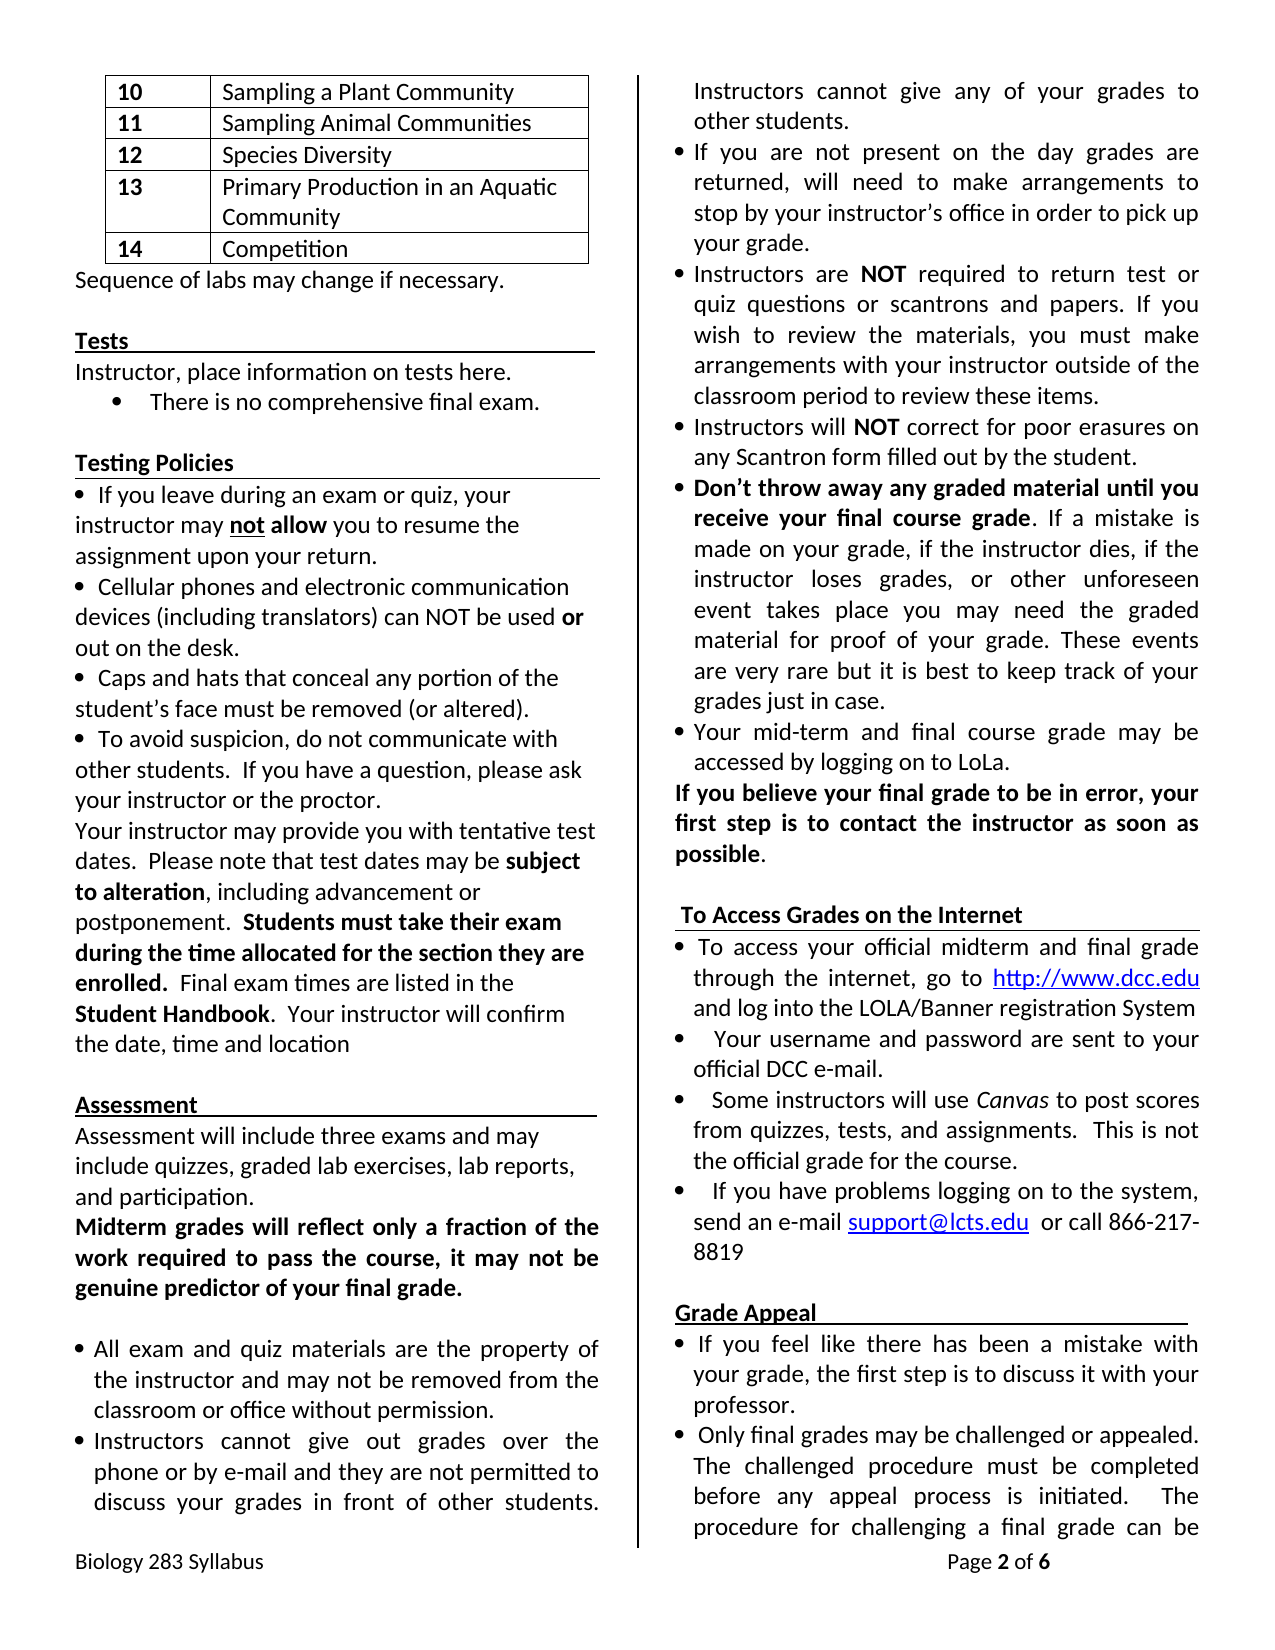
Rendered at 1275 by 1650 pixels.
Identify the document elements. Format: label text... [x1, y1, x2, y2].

text Testing Policies [75, 447, 600, 478]
list If you are not present on the day grades are returned, will need to make arrangements to stop by your instructor’s office in order to pick up your grade. [675, 136, 1200, 258]
table_cell Sampling Animal Communities [211, 108, 588, 138]
list Instructors are NOT required to return test or quiz questions or scantrons and papers. If you wish to review the materials, you must make arrangements with your instructor outside of the classroom period to review these items. [675, 258, 1200, 411]
text To Access Grades on the Internet [675, 899, 1200, 930]
list If you feel like there has been a mistake with your grade, the first step is to discuss it with your professor. [675, 1328, 1200, 1419]
list Cellular phones and electronic communication devices (including translators) can NOT be used or out on the desk. [75, 571, 600, 662]
table_cell 12 [106, 139, 210, 170]
list Instructors cannot give out grades over the phone or by e-mail and they are not permitted to discuss your grades in front of other students. Instructors cannot give any of your grades to other students. [675, 75, 1200, 136]
list If you have problems logging on to the system, send an e-mail support@lcts.edu or call 866-217-8819 [675, 1175, 1200, 1267]
list Your username and password are sent to your official DCC e-mail. [675, 1023, 1200, 1084]
list Don’t throw away any graded material until you receive your final course grade. If a mistake is made on your grade, if the instructor dies, if the instructor loses grades, or other unforeseen event takes place you may need the graded material for proof of your grade. These events are very rare but it is best to keep track of your grades just in case. [675, 472, 1200, 716]
list To avoid suspicion, do not communicate with other students. If you have a question, please ask your instructor or the proctor. [75, 723, 600, 815]
text Assessment will include three exams and may include quizzes, graded lab exercises, lab reports, and participation. [75, 1120, 600, 1212]
text If you believe your final grade to be in error, your first step is to contact the instructor as soon as possible. [675, 777, 1200, 868]
list Instructors cannot give out grades over the phone or by e-mail and they are not permitted to discuss your grades in front of other students. Instructors cannot give any of your grades to other students. [75, 1425, 600, 1517]
text Grade Appeal [675, 1297, 1200, 1328]
list Instructors will NOT correct for poor erasures on any Scantron form filled out by the student. [675, 411, 1200, 472]
table_cell 14 [106, 233, 210, 263]
list There is no comprehensive final exam. [112, 386, 600, 417]
table_cell Primary Production in an Aquatic Community [211, 171, 588, 232]
list Your mid-term and final course grade may be accessed by logging on to LoLa. [675, 716, 1200, 777]
list All exam and quiz materials are the property of the instructor and may not be removed from the classroom or office without permission. [75, 1334, 600, 1425]
table_cell Competition [211, 233, 588, 263]
table_cell 11 [106, 108, 210, 138]
table_cell Sampling a Plant Community [211, 76, 588, 107]
table_cell 13 [106, 171, 210, 232]
text Sequence of labs may change if necessary. [75, 264, 600, 295]
list If you leave during an exam or quiz, your instructor may not allow you to resume the assignment upon your return. [75, 479, 600, 571]
list Some instructors will use Canvas to post scores from quizzes, tests, and assignments. This is not the official grade for the course. [675, 1084, 1200, 1175]
text Assessment [75, 1089, 600, 1120]
list Caps and hats that conceal any portion of the student’s face must be removed (or altered). [75, 662, 600, 723]
list To access your official midterm and final grade through the internet, go to http://www.dcc.edu and log into the LOLA/Banner registration System [675, 931, 1200, 1023]
text Midterm grades will reflect only a fraction of the work required to pass the course, it may not be genuine predictor of your final grade. [75, 1212, 600, 1303]
table_cell Species Diversity [211, 139, 588, 170]
text Instructor, place information on tests here. [75, 356, 600, 386]
text Tests [75, 325, 600, 356]
text Your instructor may provide you with tentative test dates. Please note that test dates may be subject to alteration, including advancement or postponement. Students must take their exam during the time allocated for the section they are enrolled. Final exam times are listed in the Student Handbook. Your instructor will confirm the date, time and location [75, 815, 600, 1059]
table_cell 10 [106, 76, 210, 107]
